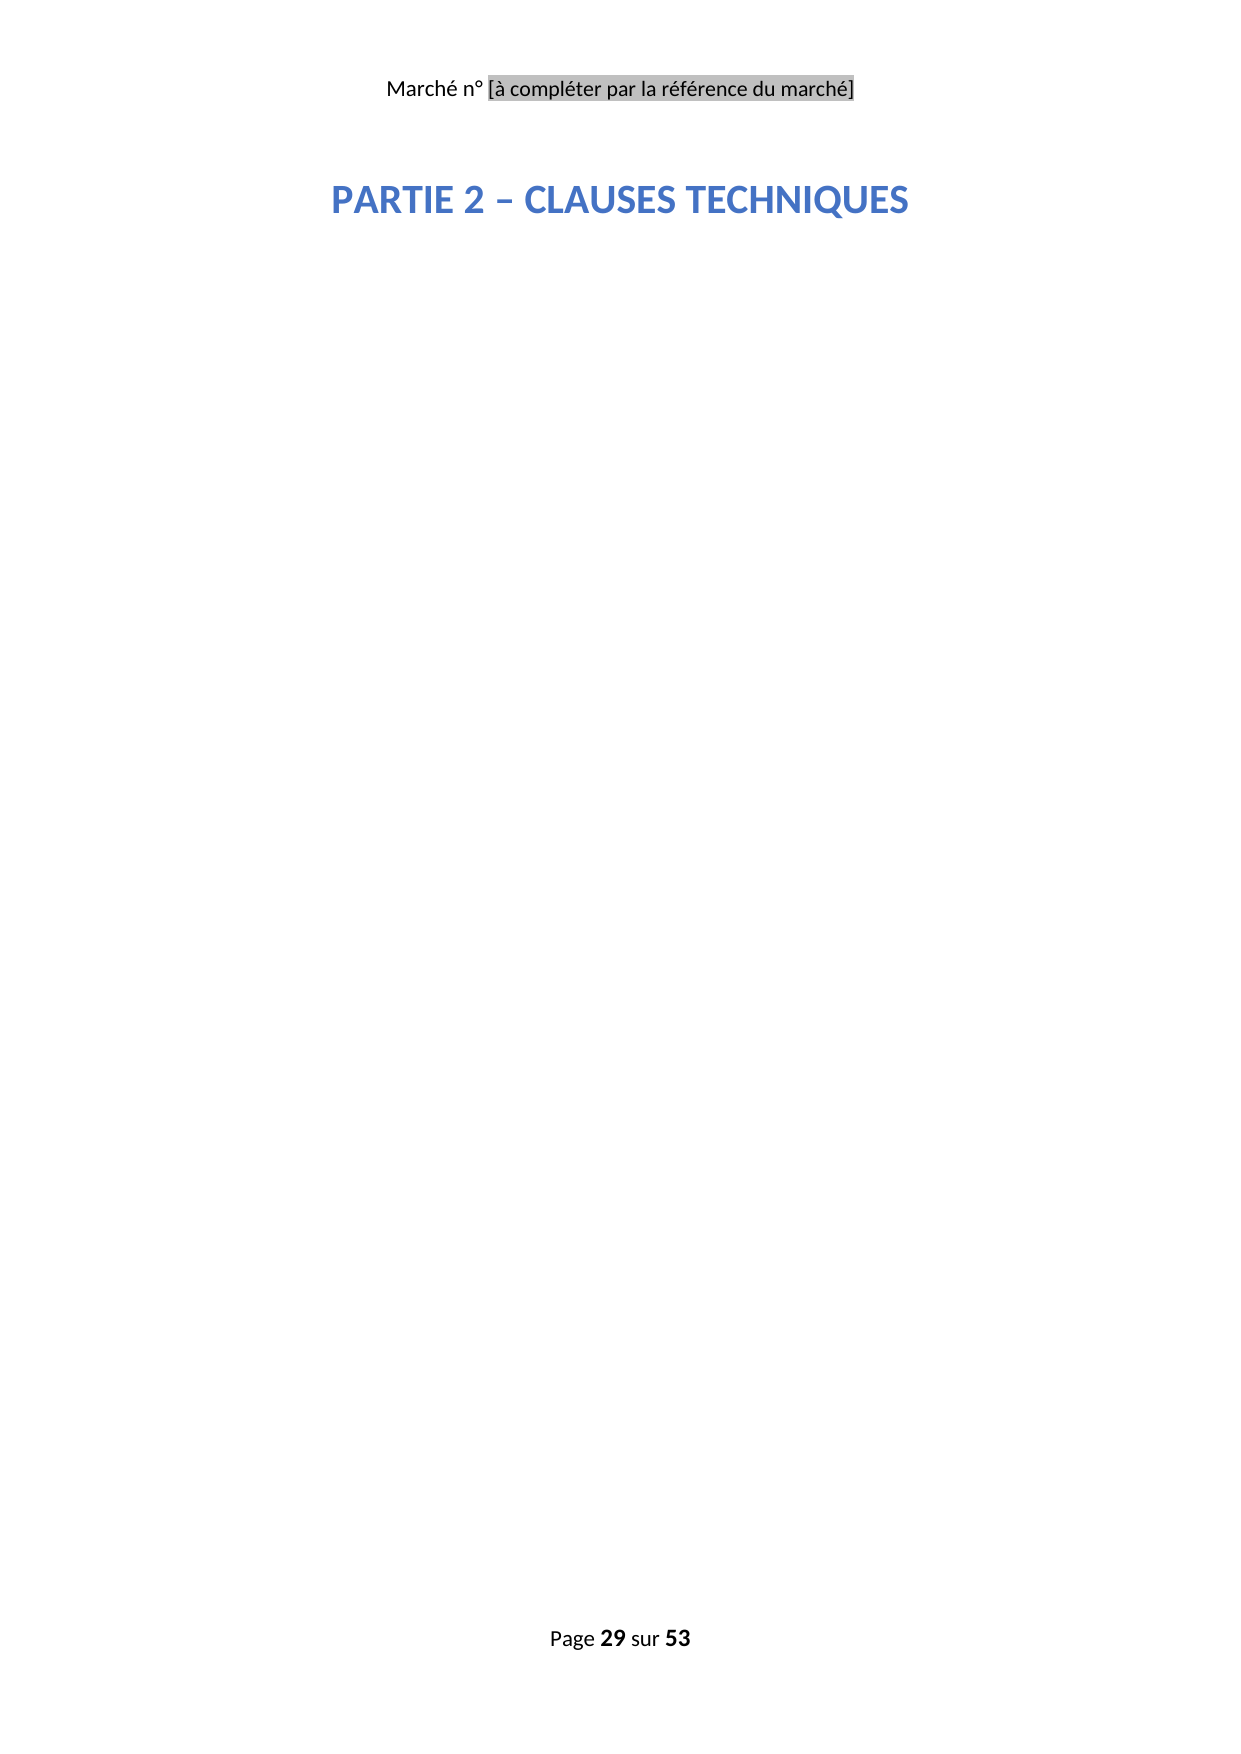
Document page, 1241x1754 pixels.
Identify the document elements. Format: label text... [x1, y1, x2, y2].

subtitle PARTIE 2 – CLAUSES TECHNIQUES [148, 173, 1093, 223]
